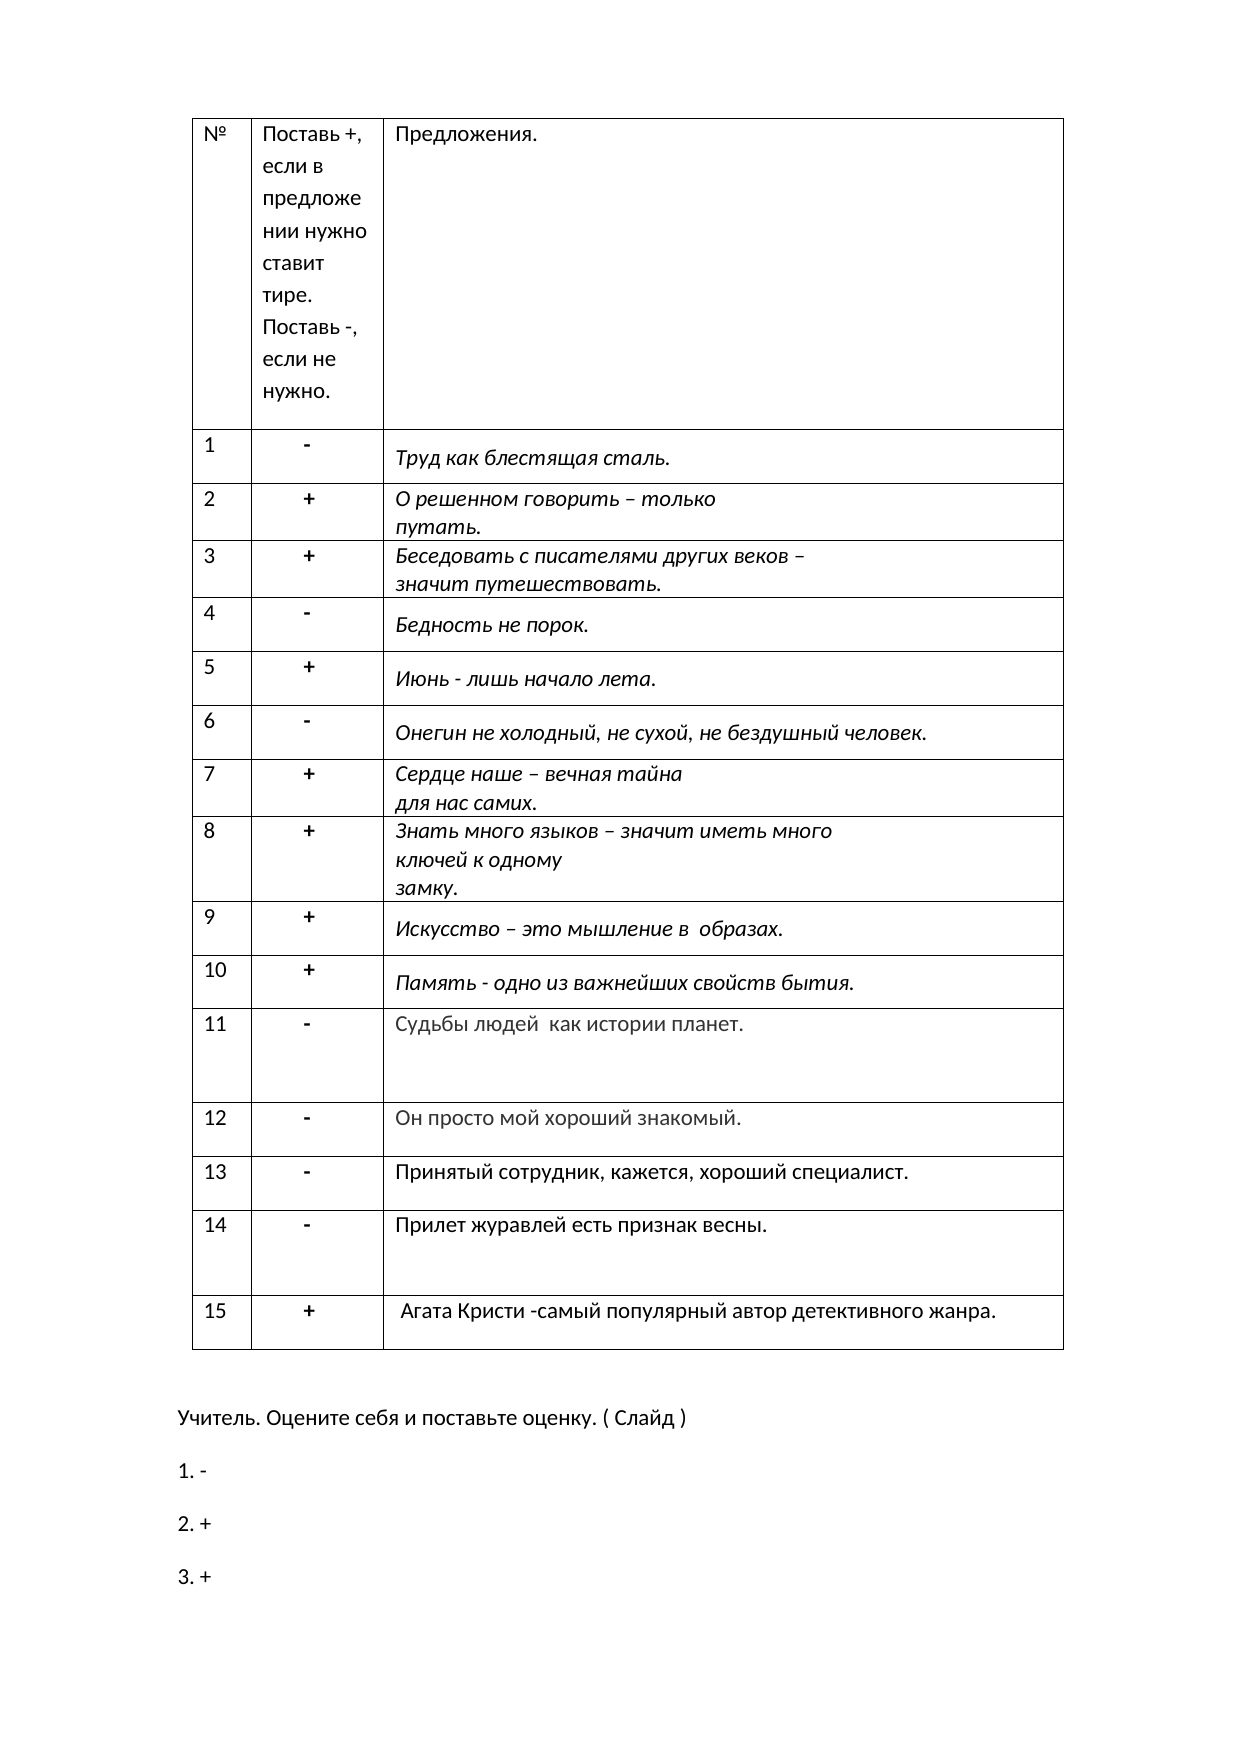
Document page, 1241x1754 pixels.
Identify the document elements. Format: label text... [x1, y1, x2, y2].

table_cell 4 [193, 598, 251, 651]
table_cell 14 [193, 1211, 251, 1295]
table_cell Искусство – это мышление в образах. [384, 902, 1063, 954]
table_cell Память - одно из важнейших свойств бытия. [384, 956, 1063, 1008]
text 3. + [177, 1562, 1152, 1590]
table_cell 15 [193, 1296, 251, 1349]
table_cell Июнь - лишь начало лета. [384, 652, 1063, 705]
table_cell Сердце наше – вечная тайна для нас самих. [384, 760, 1063, 816]
table_cell 6 [193, 706, 251, 758]
text Учитель. Оцените себя и поставьте оценку. ( Слайд ) [177, 1403, 1152, 1431]
table_cell 7 [193, 760, 251, 816]
table_cell Бедность не порок. [384, 598, 1063, 651]
table_cell Беседовать с писателями других веков – значит путешествовать. [384, 541, 1063, 597]
table_cell - [252, 1103, 383, 1156]
text 2. + [177, 1509, 1152, 1537]
table_cell Агата Кристи -самый популярный автор детективного жанра. [384, 1296, 1063, 1349]
table_cell Труд как блестящая сталь. [384, 430, 1063, 483]
table_cell Онегин не холодный, не сухой, не бездушный человек. [384, 706, 1063, 758]
table_cell 9 [193, 902, 251, 954]
table_cell + [252, 652, 383, 705]
table_cell 10 [193, 956, 251, 1008]
table_cell + [252, 956, 383, 1008]
table_cell - [252, 430, 383, 483]
table_cell + [252, 760, 383, 816]
table_cell Судьбы людей как истории планет. [384, 1009, 1063, 1102]
table_cell - [252, 1157, 383, 1209]
table_cell Он просто мой хороший знакомый. [384, 1103, 1063, 1156]
table_cell + [252, 484, 383, 540]
table_cell - [252, 1009, 383, 1102]
table_cell 13 [193, 1157, 251, 1209]
table_header Предложения. [384, 119, 1063, 429]
table_cell О решенном говорить – только путать. [384, 484, 1063, 540]
table_cell 2 [193, 484, 251, 540]
table_cell 5 [193, 652, 251, 705]
table_cell 11 [193, 1009, 251, 1102]
table_cell Знать много языков – значит иметь много ключей к одному замку. [384, 817, 1063, 901]
table_cell - [252, 598, 383, 651]
table_cell + [252, 817, 383, 901]
table_cell - [252, 706, 383, 758]
table_cell Прилет журавлей есть признак весны. [384, 1211, 1063, 1295]
table_cell 1 [193, 430, 251, 483]
table_cell 8 [193, 817, 251, 901]
table_cell 12 [193, 1103, 251, 1156]
table_cell + [252, 902, 383, 954]
table_header № [193, 119, 251, 429]
table_cell Принятый сотрудник, кажется, хороший специалист. [384, 1157, 1063, 1209]
table_cell 3 [193, 541, 251, 597]
table_header Поставь +, если в предложении нужно ставит тире. Поставь -, если не нужно. [252, 119, 383, 429]
table_cell - [252, 1211, 383, 1295]
table_cell + [252, 1296, 383, 1349]
table_cell + [252, 541, 383, 597]
text 1. - [177, 1456, 1152, 1484]
